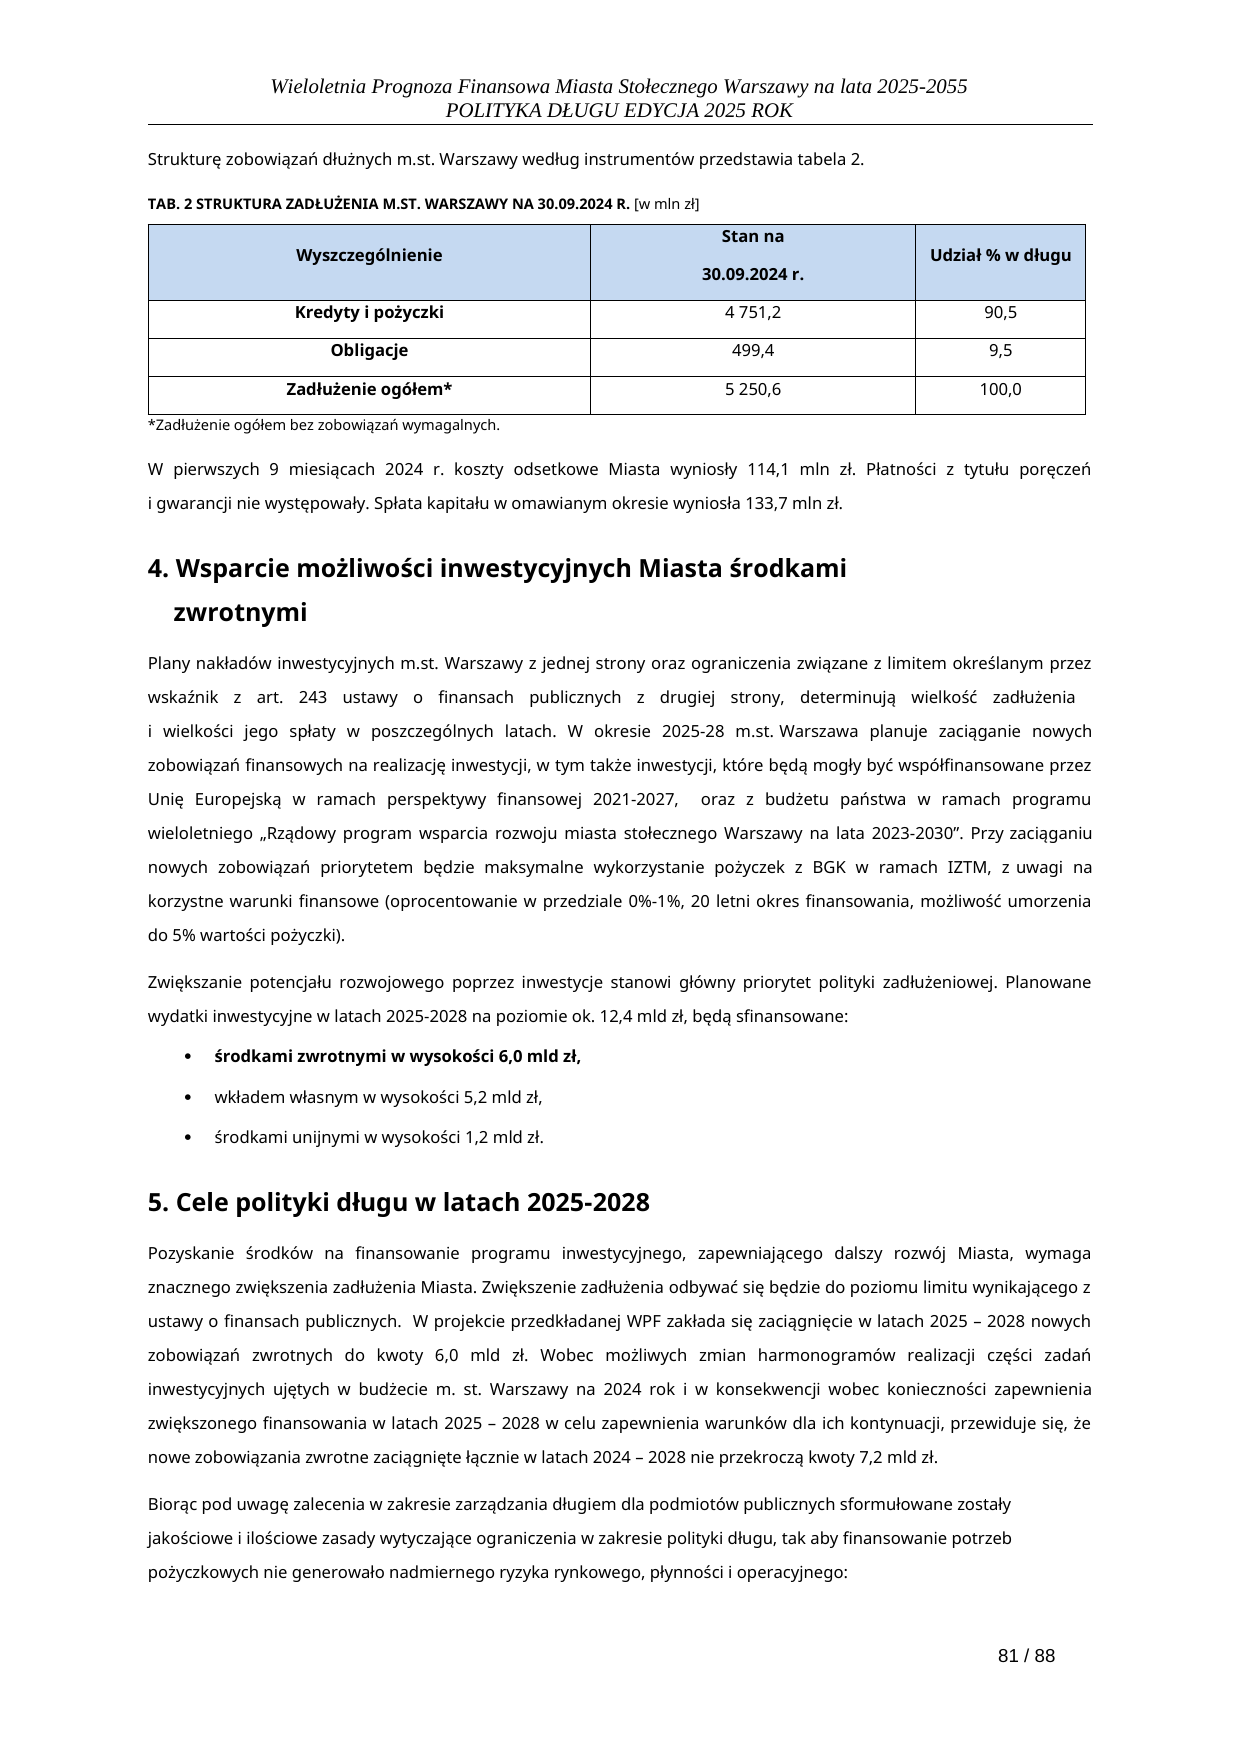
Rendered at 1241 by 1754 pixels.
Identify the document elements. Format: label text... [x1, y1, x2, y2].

table_header Udział % w długu [916, 225, 1085, 300]
table_header Stan na [591, 225, 915, 262]
table_cell Kredyty i pożyczki [149, 301, 590, 338]
list środkami zwrotnymi w wysokości 6,0 mld zł, [185, 1045, 1093, 1068]
table_cell 9,5 [916, 339, 1085, 376]
table_cell 4 751,2 [591, 301, 915, 338]
table_cell 90,5 [916, 301, 1085, 338]
table_cell 499,4 [591, 339, 915, 376]
table_cell Obligacje [149, 339, 590, 376]
text *Zadłużenie ogółem bez zobowiązań wymagalnych. [148, 415, 1093, 435]
table_header Wyszczególnienie [149, 225, 590, 300]
list środkami unijnymi w wysokości 1,2 mld zł. [185, 1126, 1093, 1148]
table_cell 5 250,6 [591, 377, 915, 414]
text 5. Cele polityki długu w latach 2025-2028 [148, 1185, 1093, 1219]
table_cell Zadłużenie ogółem* [149, 377, 590, 414]
text Biorąc pod uwagę zalecenia w zakresie zarządzania długiem dla podmiotów publicznych sformułowane zostały jakościowe i ilościowe zasady wytyczające ograniczenia w zakresie polityki długu, tak aby finansowanie potrzeb pożyczkowych nie generowało nadmiernego ryzyka rynkowego, płynności i operacyjnego: [148, 1492, 1093, 1583]
list wkładem własnym w wysokości 5,2 mld zł, [185, 1085, 1093, 1108]
table_cell 30.09.2024 r. [591, 262, 915, 300]
text Zwiększanie potencjału rozwojowego poprzez inwestycje stanowi główny priorytet polityki zadłużeniowej. Planowane wydatki inwestycyjne w latach 2025-2028 na poziomie ok. 12,4 mld zł, będą sfinansowane: [148, 971, 1093, 1027]
text Strukturę zobowiązań dłużnych m.st. Warszawy według instrumentów przedstawia tabela 2. [148, 148, 1093, 170]
text Pozyskanie środków na finansowanie programu inwestycyjnego, zapewniającego dalszy rozwój Miasta, wymaga znacznego zwiększenia zadłużenia Miasta. Zwiększenie zadłużenia odbywać się będzie do poziomu limitu wynikającego z ustawy o finansach publicznych. W projekcie przedkładanej WPF zakłada się zaciągnięcie w latach 2025 – 2028 nowych zobowiązań zwrotnych do kwoty 6,0 mld zł. Wobec możliwych zmian harmonogramów realizacji części zadań inwestycyjnych ujętych w budżecie m. st. Warszawy na 2024 rok i w konsekwencji wobec konieczności zapewnienia zwiększonego finansowania w latach 2025 – 2028 w celu zapewnienia warunków dla ich kontynuacji, przewiduje się, że nowe zobowiązania zwrotne zaciągnięte łącznie w latach 2024 – 2028 nie przekroczą kwoty 7,2 mld zł. [148, 1241, 1093, 1468]
text W pierwszych 9 miesiącach 2024 r. koszty odsetkowe Miasta wyniosły 114,1 mln zł. Płatności z tytułu poręczeń i gwarancji nie występowały. Spłata kapitału w omawianym okresie wyniosła 133,7 mln zł. [148, 457, 1093, 514]
text TAB. 2 STRUKTURA ZADŁUŻENIA M.ST. WARSZAWY NA 30.09.2024 R. [w mln zł] [148, 194, 1093, 214]
text Plany nakładów inwestycyjnych m.st. Warszawy z jednej strony oraz ograniczenia związane z limitem określanym przez wskaźnik z art. 243 ustawy o finansach publicznych z drugiej strony, determinują wielkość zadłużenia i wielkości jego spłaty w poszczególnych latach. W okresie 2025-28 m.st. Warszawa planuje zaciąganie nowych zobowiązań finansowych na realizację inwestycji, w tym także inwestycji, które będą mogły być współfinansowane przez Unię Europejską w ramach perspektywy finansowej 2021-2027, oraz z budżetu państwa w ramach programu wieloletniego „Rządowy program wsparcia rozwoju miasta stołecznego Warszawy na lata 2023-2030”. Przy zaciąganiu nowych zobowiązań priorytetem będzie maksymalne wykorzystanie pożyczek z BGK w ramach IZTM, z uwagi na korzystne warunki finansowe (oprocentowanie w przedziale 0%-1%, 20 letni okres finansowania, możliwość umorzenia do 5% wartości pożyczki). [148, 652, 1093, 947]
text 4. Wsparcie możliwości inwestycyjnych Miasta środkami zwrotnymi [148, 551, 1093, 629]
table_cell 100,0 [916, 377, 1085, 414]
